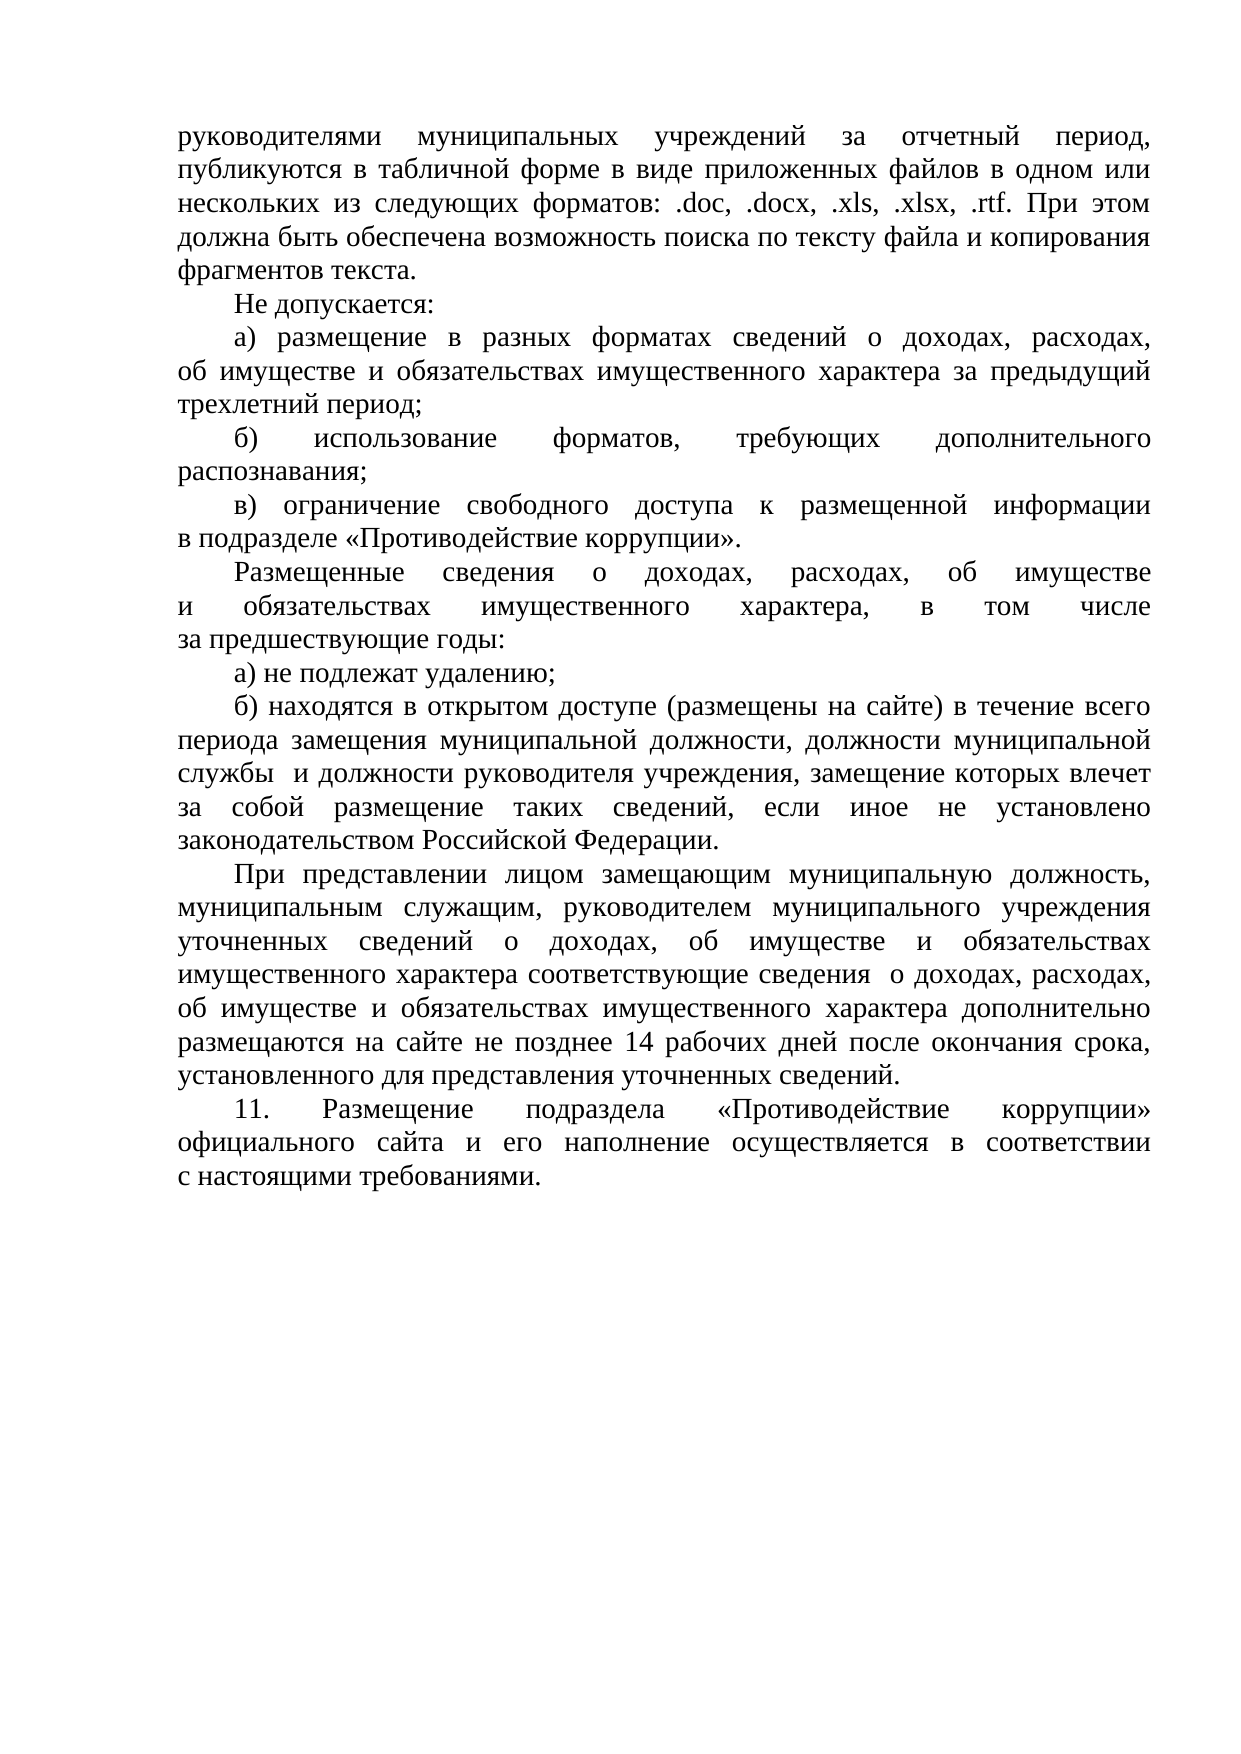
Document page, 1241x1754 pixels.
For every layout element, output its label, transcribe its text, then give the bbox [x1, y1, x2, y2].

text б) находятся в открытом доступе (размещены на сайте) в течение всего периода замещения муниципальной должности, должности муниципальной службы и должности руководителя учреждения, замещение которых влечет за собой размещение таких сведений, если иное не установлено законодательством Российской Федерации. [177, 688, 1152, 856]
text в) ограничение свободного доступа к размещенной информации в подразделе «Противодействие коррупции». [177, 487, 1152, 554]
text Размещенные сведения о доходах, расходах, об имуществе и обязательствах имущественного характера, в том числе за предшествующие годы: [177, 554, 1152, 655]
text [177, 118, 1152, 286]
text а) размещение в разных форматах сведений о доходах, расходах, об имуществе и обязательствах имущественного характера за предыдущий трехлетний период; [177, 319, 1152, 420]
text При представлении лицом замещающим муниципальную должность, муниципальным служащим, руководителем муниципального учреждения уточненных сведений о доходах, об имуществе и обязательствах имущественного характера соответствующие сведения о доходах, расходах, об имуществе и обязательствах имущественного характера дополнительно размещаются на сайте не позднее 14 рабочих дней после окончания срока, установленного для представления уточненных сведений. [177, 856, 1152, 1091]
text б) использование форматов, требующих дополнительного распознавания; [177, 420, 1152, 487]
text 11. Размещение подраздела «Противодействие коррупции» официального сайта и его наполнение осуществляется в соответствии с настоящими требованиями. [177, 1091, 1152, 1191]
text Не допускается: [177, 286, 1152, 319]
text а) не подлежат удалению; [177, 655, 1152, 688]
